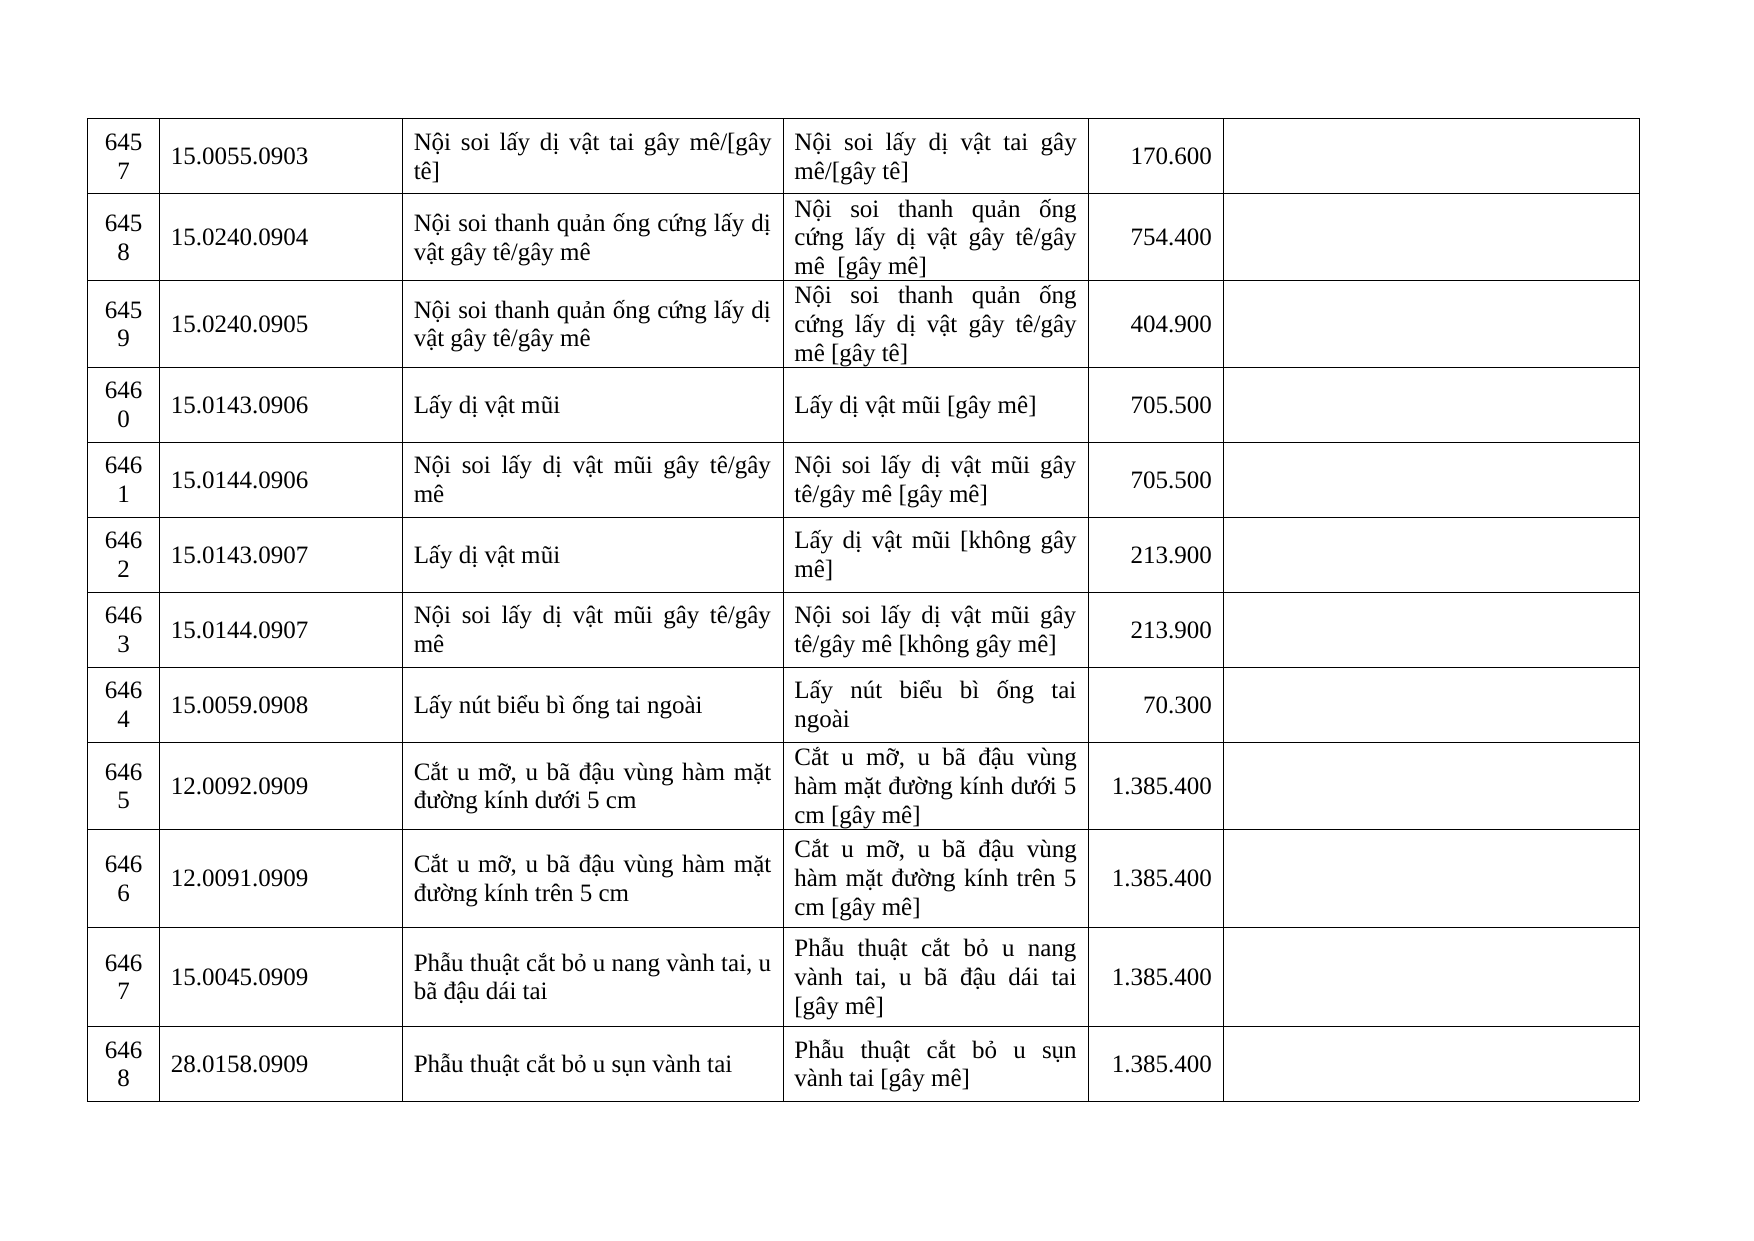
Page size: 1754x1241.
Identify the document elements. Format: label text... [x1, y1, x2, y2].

table_cell 15.0143.0907 [160, 518, 402, 592]
table_cell 70.300 [1089, 668, 1223, 742]
table_cell Lấy dị vật mũi [gây mê] [784, 368, 1088, 442]
table_cell 170.600 [1089, 119, 1223, 193]
table_cell [1224, 593, 1639, 667]
table_cell 6457 [88, 119, 159, 193]
table_cell [1224, 518, 1639, 592]
table_cell [1224, 668, 1639, 742]
table_cell 1.385.400 [1089, 743, 1223, 828]
table_cell [1224, 743, 1639, 828]
table_cell Nội soi lấy dị vật mũi gây tê/gây mê [không gây mê] [784, 593, 1088, 667]
table_cell 15.0240.0904 [160, 194, 402, 280]
table_cell Lấy nút biểu bì ống tai ngoài [403, 668, 783, 742]
table_cell 6462 [88, 518, 159, 592]
table_cell 15.0059.0908 [160, 668, 402, 742]
table_cell 6465 [88, 743, 159, 828]
table_cell Lấy nút biểu bì ống tai ngoài [784, 668, 1088, 742]
table_cell 15.0055.0903 [160, 119, 402, 193]
table_cell 213.900 [1089, 593, 1223, 667]
table_cell 213.900 [1089, 518, 1223, 592]
table_cell [1224, 443, 1639, 517]
table_cell 12.0091.0909 [160, 830, 402, 927]
table_cell 15.0144.0906 [160, 443, 402, 517]
table_cell Cắt u mỡ, u bã đậu vùng hàm mặt đường kính dưới 5 cm [403, 743, 783, 828]
table_cell [1224, 1027, 1639, 1101]
table_cell 6467 [88, 928, 159, 1026]
table_cell 6466 [88, 830, 159, 927]
table_cell 705.500 [1089, 368, 1223, 442]
table_cell Phẫu thuật cắt bỏ u sụn vành tai [403, 1027, 783, 1101]
table_cell Lấy dị vật mũi [403, 368, 783, 442]
table_cell 6463 [88, 593, 159, 667]
table_cell 404.900 [1089, 281, 1223, 367]
table_cell 705.500 [1089, 443, 1223, 517]
table_cell [1224, 194, 1639, 280]
table_cell 1.385.400 [1089, 1027, 1223, 1101]
table_cell Lấy dị vật mũi [không gây mê] [784, 518, 1088, 592]
table_cell Phẫu thuật cắt bỏ u nang vành tai, u bã đậu dái tai [gây mê] [784, 928, 1088, 1026]
table_cell 6468 [88, 1027, 159, 1101]
table_cell 15.0240.0905 [160, 281, 402, 367]
table_cell [1224, 281, 1639, 367]
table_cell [403, 119, 783, 193]
table_cell Nội soi lấy dị vật tai gây mê/[gây tê] [784, 119, 1088, 193]
table_cell Nội soi lấy dị vật mũi gây tê/gây mê [403, 443, 783, 517]
table_cell Cắt u mỡ, u bã đậu vùng hàm mặt đường kính trên 5 cm [403, 830, 783, 927]
table_cell Nội soi thanh quản ống cứng lấy dị vật gây tê/gây mê [403, 194, 783, 280]
table_cell Lấy dị vật mũi [403, 518, 783, 592]
table_cell 6459 [88, 281, 159, 367]
table_cell Cắt u mỡ, u bã đậu vùng hàm mặt đường kính trên 5 cm [gây mê] [784, 830, 1088, 927]
table_cell 15.0045.0909 [160, 928, 402, 1026]
table_cell 12.0092.0909 [160, 743, 402, 828]
table_cell 1.385.400 [1089, 928, 1223, 1026]
table_cell 28.0158.0909 [160, 1027, 402, 1101]
table_cell [1224, 119, 1639, 193]
table_cell Nội soi thanh quản ống cứng lấy dị vật gây tê/gây mê [gây mê] [784, 194, 1088, 280]
table_cell Nội soi thanh quản ống cứng lấy dị vật gây tê/gây mê [403, 281, 783, 367]
table_cell 6458 [88, 194, 159, 280]
table_cell 6461 [88, 443, 159, 517]
table_cell Nội soi thanh quản ống cứng lấy dị vật gây tê/gây mê [gây tê] [784, 281, 1088, 367]
table_cell 1.385.400 [1089, 830, 1223, 927]
table_cell 15.0143.0906 [160, 368, 402, 442]
table_cell 754.400 [1089, 194, 1223, 280]
table_cell Nội soi lấy dị vật mũi gây tê/gây mê [403, 593, 783, 667]
table_cell Cắt u mỡ, u bã đậu vùng hàm mặt đường kính dưới 5 cm [gây mê] [784, 743, 1088, 828]
table_cell Phẫu thuật cắt bỏ u sụn vành tai [gây mê] [784, 1027, 1088, 1101]
table_cell Phẫu thuật cắt bỏ u nang vành tai, u bã đậu dái tai [403, 928, 783, 1026]
table_cell 6460 [88, 368, 159, 442]
table_cell Nội soi lấy dị vật mũi gây tê/gây mê [gây mê] [784, 443, 1088, 517]
table_cell 6464 [88, 668, 159, 742]
table_cell 15.0144.0907 [160, 593, 402, 667]
table_cell [1224, 830, 1639, 927]
table_cell [1224, 368, 1639, 442]
table_cell [1224, 928, 1639, 1026]
